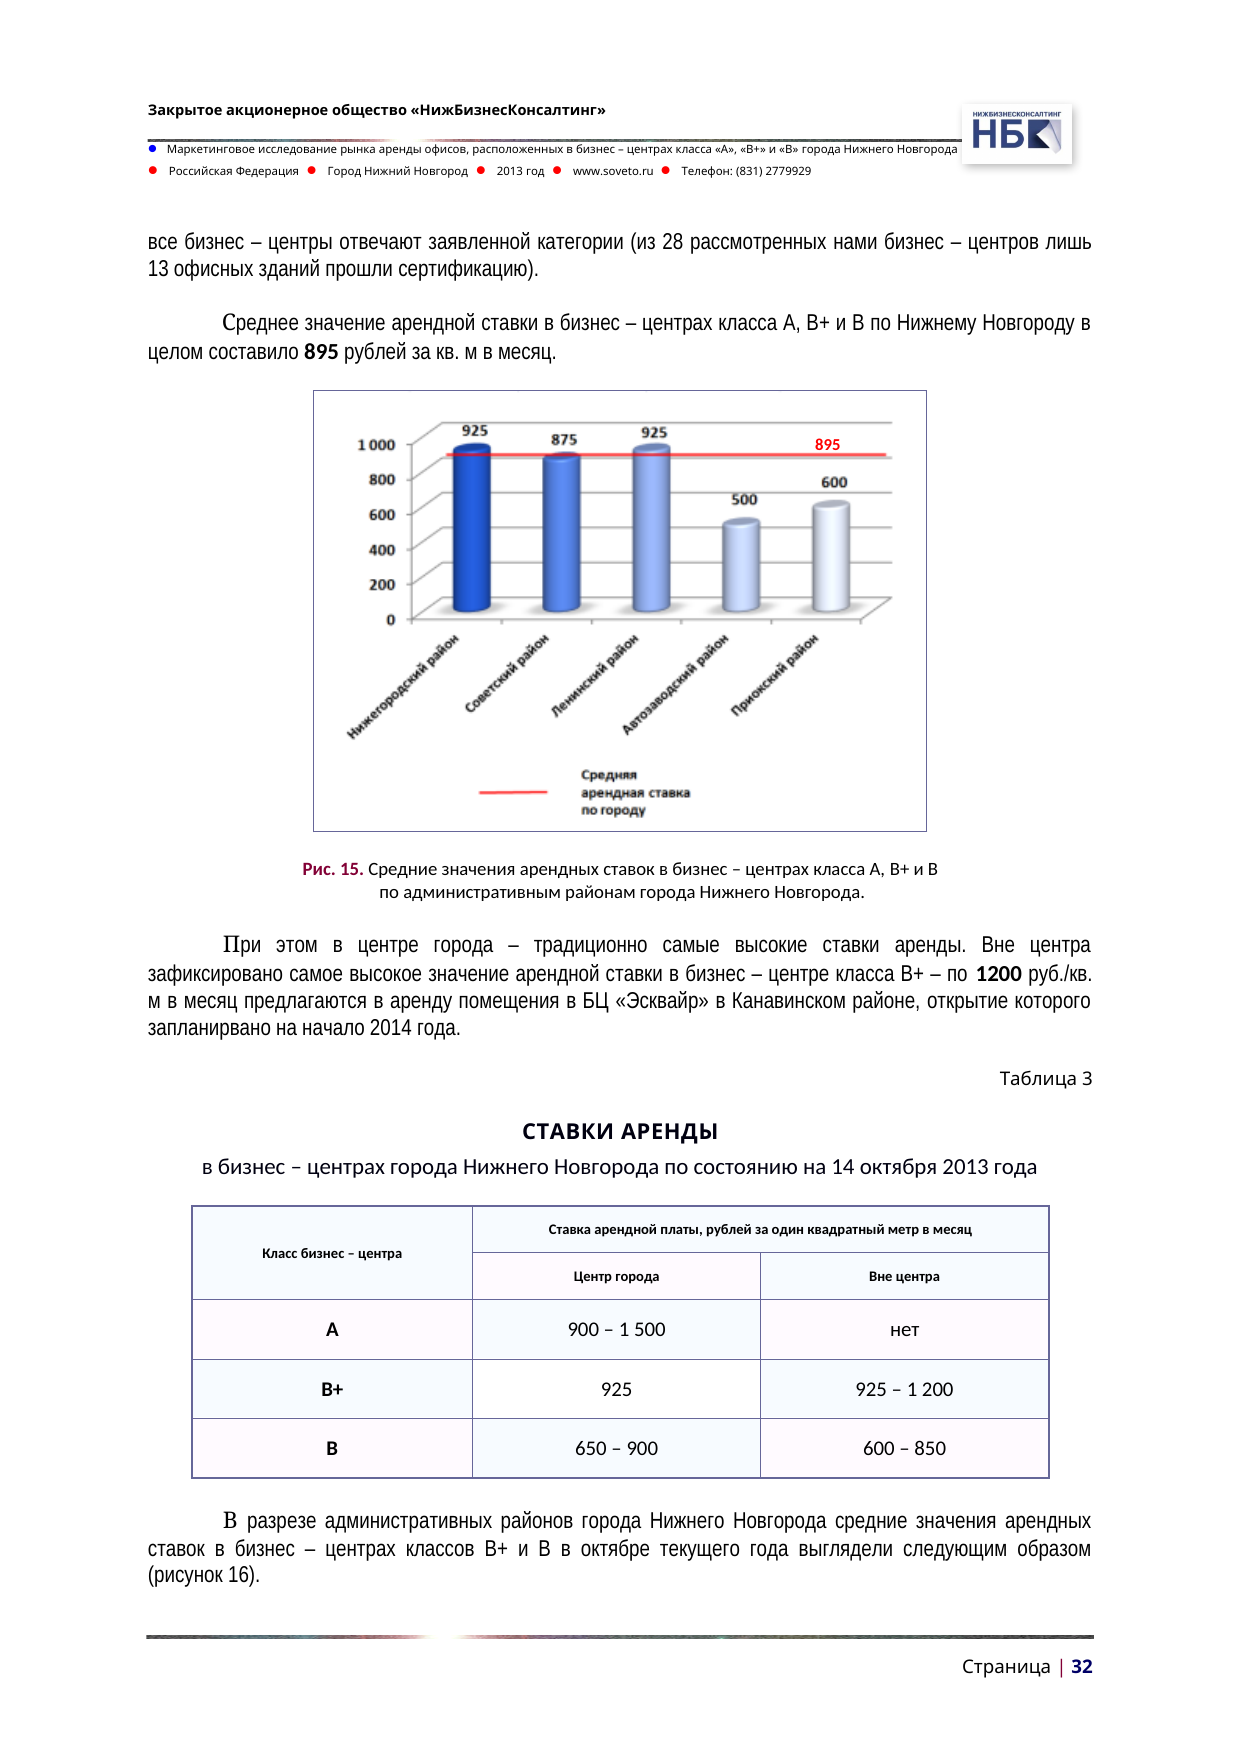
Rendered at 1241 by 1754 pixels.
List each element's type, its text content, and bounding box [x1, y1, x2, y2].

text по административным районам города Нижнего Новгорода. [148, 880, 1092, 903]
picture [147, 104, 1072, 164]
table_cell А [193, 1300, 472, 1358]
table_header Ставка арендной платы, рублей за один квадратный метр в месяц [473, 1207, 1048, 1252]
picture [146, 1635, 1094, 1639]
table_cell 925 – 1 200 [761, 1360, 1048, 1417]
table_cell В [193, 1419, 472, 1477]
table_cell Центр города [473, 1253, 760, 1299]
table_cell 925 [473, 1360, 760, 1417]
table_header Класс бизнес – центра [193, 1207, 472, 1299]
text Рис. 15. Средние значения арендных ставок в бизнес – центрах класса А, B+ и B [148, 857, 1092, 880]
table_cell 650 – 900 [473, 1419, 760, 1477]
text Среднее значение арендной ставки в бизнес – центрах класса А, В+ и В по Нижнему Новгороду в целом составило 895 рублей за кв. м в месяц. [148, 306, 1092, 365]
table_cell 900 – 1 500 [473, 1300, 760, 1358]
table_cell 600 – 850 [761, 1419, 1048, 1477]
text При этом в центре города – традиционно самые высокие ставки аренды. Вне центра зафиксировано самое высокое значение арендной ставки в бизнес – центре класса В+ – по 1200 руб./кв. м в месяц предлагаются в аренду помещения в БЦ «Эсквайр» в Канавинском районе, открытие которого запланирвано на начало 2014 года. [148, 928, 1092, 1040]
text В разрезе административных районов города Нижнего Новгорода средние значения арендных ставок в бизнес – центрах классов В+ и В в октябре текущего года выглядели следующим образом (рисунок 16). [148, 1504, 1092, 1588]
text Таблица 3 [148, 1065, 1092, 1091]
picture [314, 391, 926, 831]
table_cell В+ [193, 1360, 472, 1417]
table_cell Вне центра [761, 1253, 1048, 1299]
text СТАВКИ АРЕНДЫ [148, 1116, 1092, 1146]
table_cell нет [761, 1300, 1048, 1358]
text в бизнес – центрах города Нижнего Новгорода по состоянию на 14 октября 2013 года [148, 1152, 1092, 1180]
